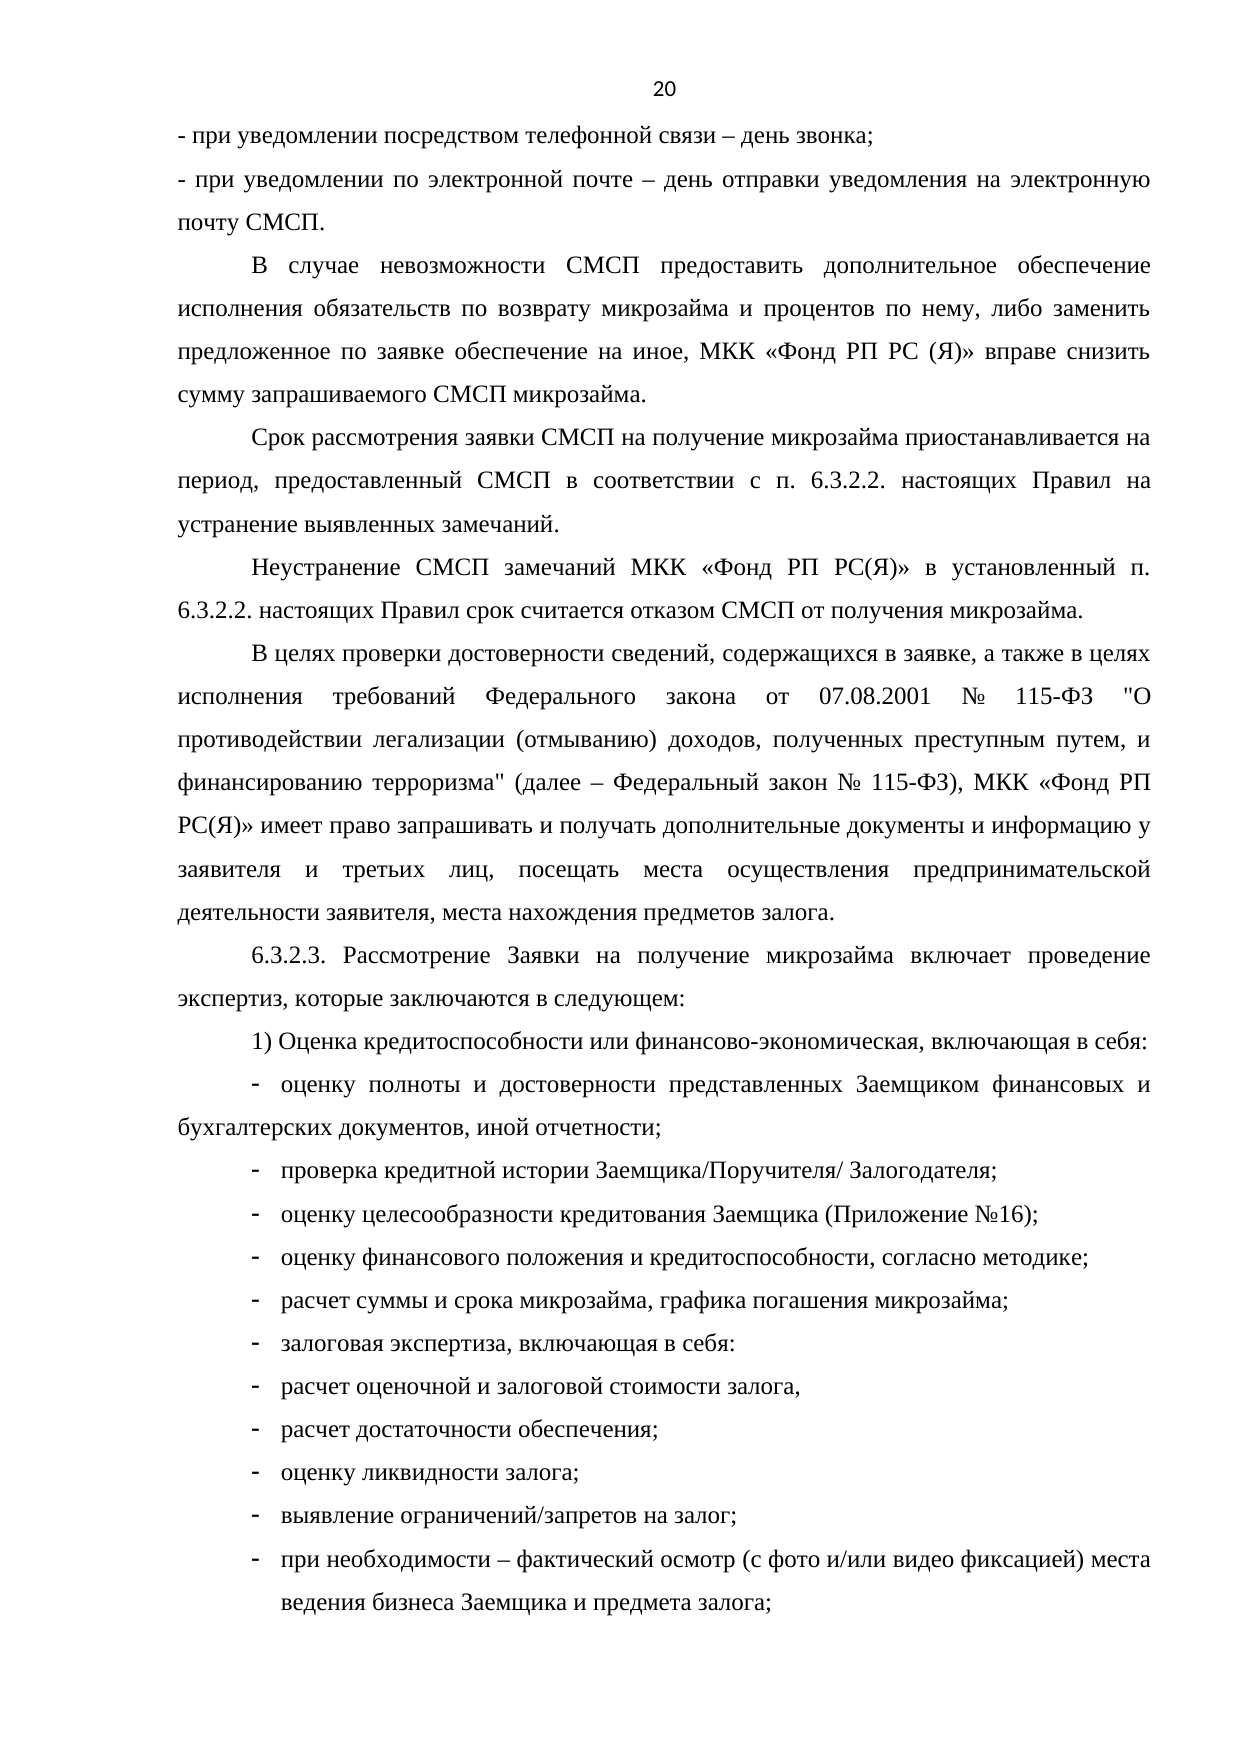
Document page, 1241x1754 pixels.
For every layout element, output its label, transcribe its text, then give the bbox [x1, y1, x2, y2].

list оценку целесообразности кредитования Заемщика (Приложение №16); [177, 1199, 1152, 1227]
text 1) Оценка кредитоспособности или финансово-экономическая, включающая в себя: [177, 1026, 1152, 1055]
list залоговая экспертиза, включающая в себя: [251, 1328, 1152, 1357]
text 6.3.2.3. Рассмотрение Заявки на получение микрозайма включает проведение экспертиз, которые заключаются в следующем: [177, 940, 1152, 1012]
list расчет достаточности обеспечения; [177, 1414, 1152, 1443]
list при необходимости – фактический осмотр (с фото и/или видео фиксацией) места ведения бизнеса Заемщика и предмета залога; [251, 1544, 1152, 1616]
list выявление ограничений/запретов на залог; [177, 1501, 1152, 1529]
list расчет суммы и срока микрозайма, графика погашения микрозайма; [177, 1285, 1152, 1314]
text В случае невозможности СМСП предоставить дополнительное обеспечение исполнения обязательств по возврату микрозайма и процентов по нему, либо заменить предложенное по заявке обеспечение на иное, МКК «Фонд РП РС (Я)» вправе снизить сумму запрашиваемого СМСП микрозайма. [177, 250, 1152, 408]
list проверка кредитной истории Заемщика/Поручителя/ Залогодателя; [177, 1156, 1152, 1184]
list оценку полноты и достоверности представленных Заемщиком финансовых и бухгалтерских документов, иной отчетности; [177, 1069, 1152, 1141]
text В целях проверки достоверности сведений, содержащихся в заявке, а также в целях исполнения требований Федерального закона от 07.08.2001 № 115-ФЗ "О противодействии легализации (отмыванию) доходов, полученных преступным путем, и финансированию терроризма" (далее – Федеральный закон № 115-ФЗ), МКК «Фонд РП РС(Я)» имеет право запрашивать и получать дополнительные документы и информацию у заявителя и третьих лиц, посещать места осуществления предпринимательской деятельности заявителя, места нахождения предметов залога. [177, 638, 1152, 926]
list оценку финансового положения и кредитоспособности, согласно методике; [177, 1242, 1152, 1271]
list расчет оценочной и залоговой стоимости залога, [177, 1371, 1152, 1400]
text Срок рассмотрения заявки СМСП на получение микрозайма приостанавливается на период, предоставленный СМСП в соответствии с п. 6.3.2.2. настоящих Правил на устранение выявленных замечаний. [177, 422, 1152, 537]
text - при уведомлении по электронной почте – день отправки уведомления на электронную почту СМСП. [177, 164, 1152, 236]
text Неустранение СМСП замечаний МКК «Фонд РП РС(Я)» в установленный п. 6.3.2.2. настоящих Правил срок считается отказом СМСП от получения микрозайма. [177, 552, 1152, 624]
text - при уведомлении посредством телефонной связи – день звонка; [177, 121, 1152, 149]
list оценку ликвидности залога; [177, 1457, 1152, 1486]
